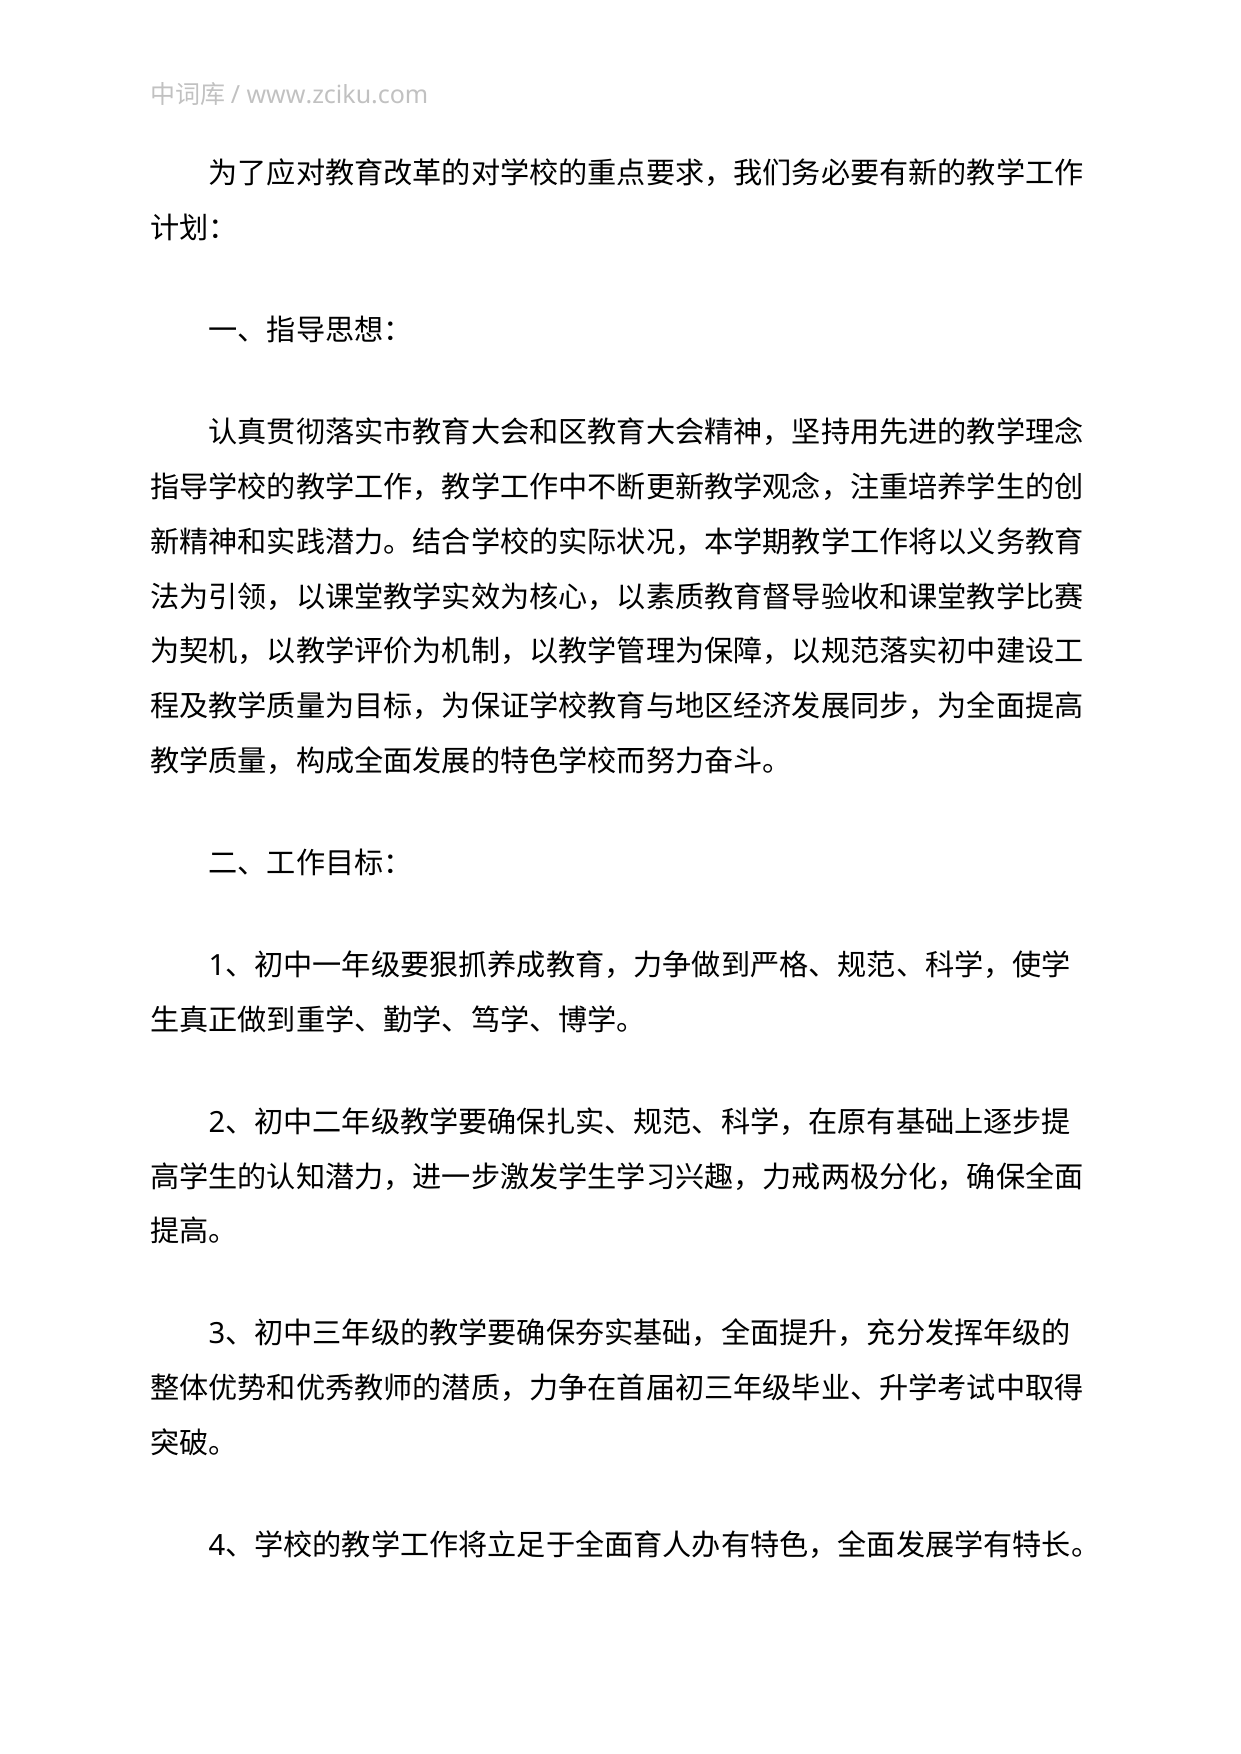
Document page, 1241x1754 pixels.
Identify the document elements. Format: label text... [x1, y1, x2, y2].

text 为了应对教育改革的对学校的重点要求，我们务必要有新的教学工作计划： [150, 150, 1090, 247]
text 4、学校的教学工作将立足于全面育人办有特色，全面发展学有特长。 [150, 1521, 1090, 1564]
text 一、指导思想： [150, 307, 1090, 349]
text 1、初中一年级要狠抓养成教育，力争做到严格、规范、科学，使学生真正做到重学、勤学、笃学、博学。 [150, 941, 1090, 1039]
text 二、工作目标： [150, 839, 1090, 882]
text 2、初中二年级教学要确保扎实、规范、科学，在原有基础上逐步提高学生的认知潜力，进一步激发学生学习兴趣，力戒两极分化，确保全面提高。 [150, 1098, 1090, 1250]
text 认真贯彻落实市教育大会和区教育大会精神，坚持用先进的教学理念指导学校的教学工作，教学工作中不断更新教学观念，注重培养学生的创新精神和实践潜力。结合学校的实际状况，本学期教学工作将以义务教育法为引领，以课堂教学实效为核心，以素质教育督导验收和课堂教学比赛为契机，以教学评价为机制，以教学管理为保障，以规范落实初中建设工程及教学质量为目标，为保证学校教育与地区经济发展同步，为全面提高教学质量，构成全面发展的特色学校而努力奋斗。 [150, 408, 1090, 780]
text 3、初中三年级的教学要确保夯实基础，全面提升，充分发挥年级的整体优势和优秀教师的潜质，力争在首届初三年级毕业、升学考试中取得突破。 [150, 1310, 1090, 1462]
